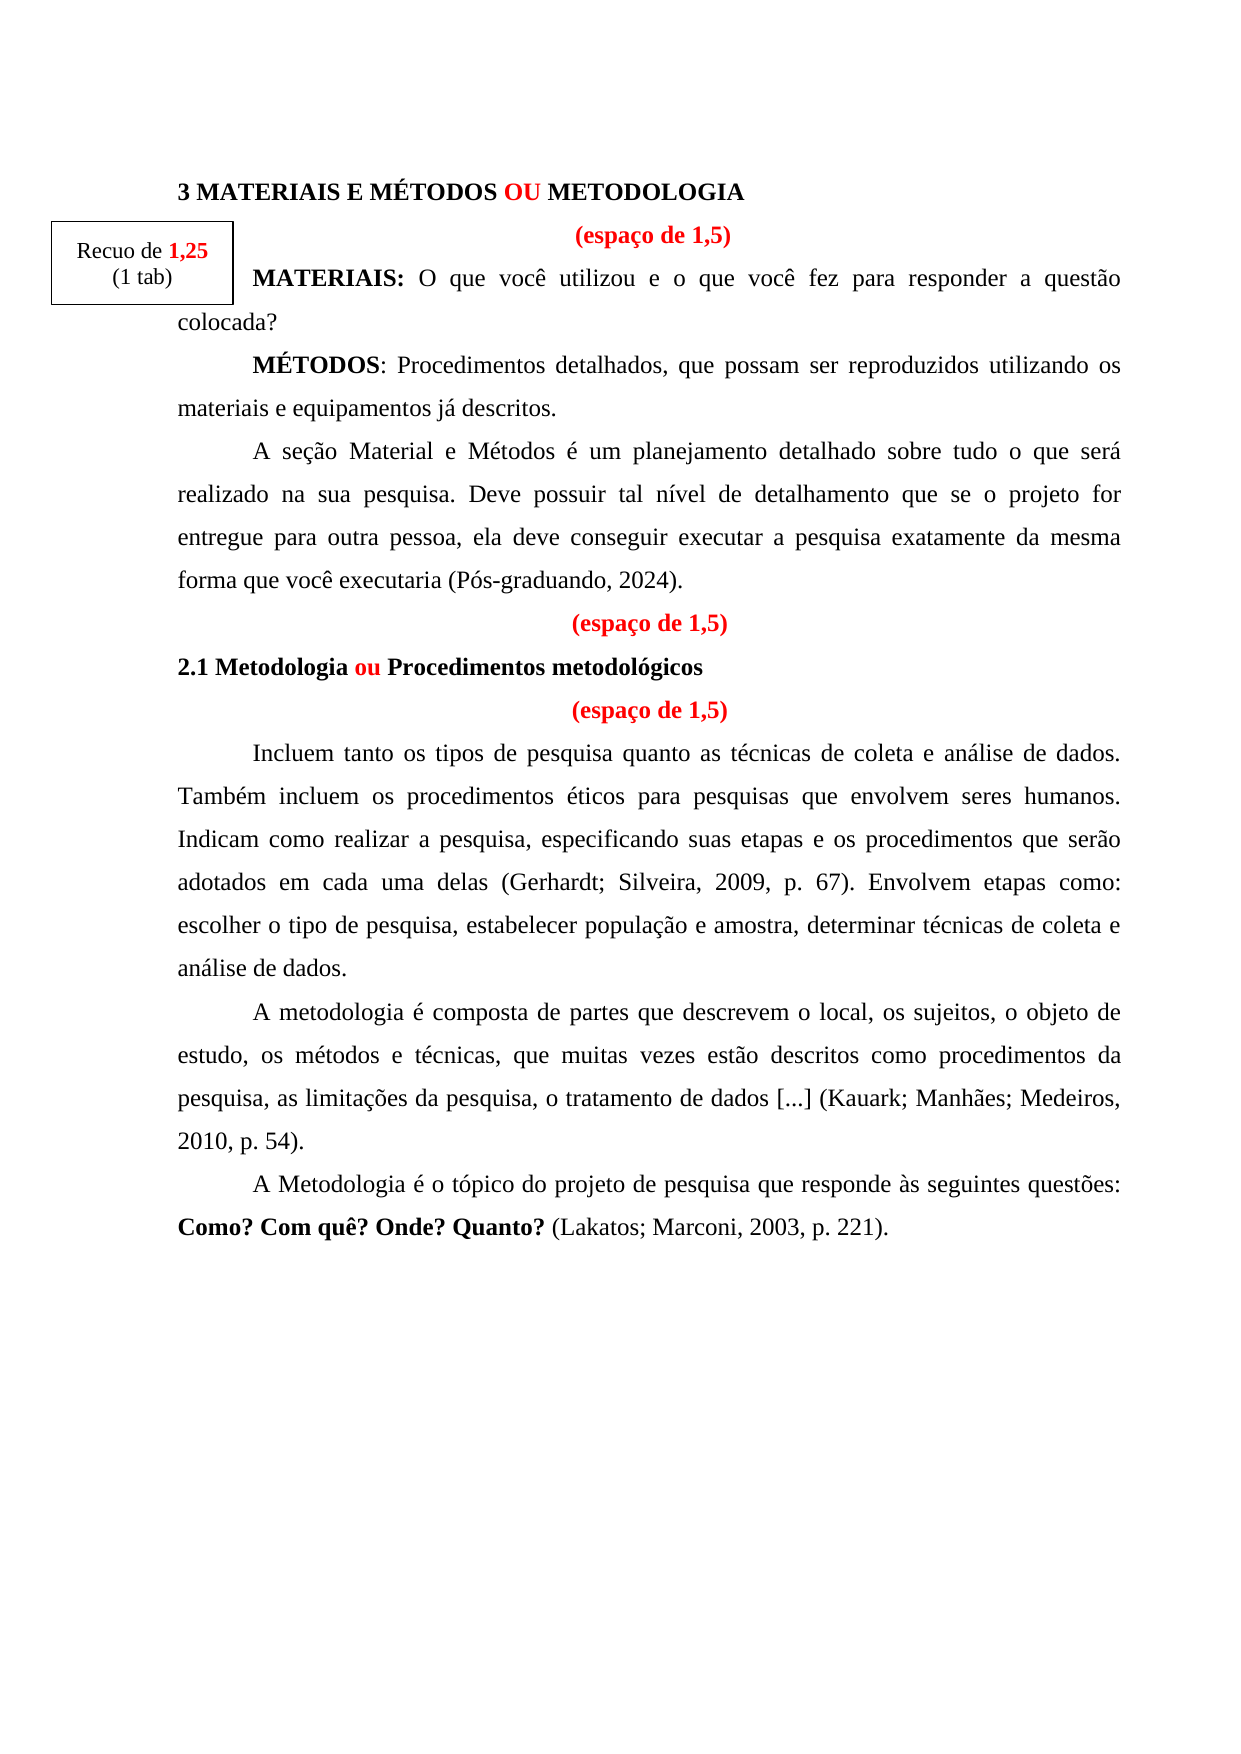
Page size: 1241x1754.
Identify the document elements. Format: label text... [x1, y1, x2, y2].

text (espaço de 1,5) [177, 220, 1122, 249]
text MÉTODOS: Procedimentos detalhados, que possam ser reproduzidos utilizando os materiais e equipamentos já descritos. [177, 350, 1122, 422]
text (espaço de 1,5) [177, 695, 1122, 723]
text MATERIAIS: O que você utilizou e o que você fez para responder a questão colocada? [177, 263, 1122, 335]
text A metodologia é composta de partes que descrevem o local, os sujeitos, o objeto de estudo, os métodos e técnicas, que muitas vezes estão descritos como procedimentos da pesquisa, as limitações da pesquisa, o tratamento de dados [...] (Kauark; Manhães; Medeiros, 2010, p. 54). [177, 997, 1122, 1155]
text 3 MATERIAIS E MÉTODOS OU METODOLOGIA [177, 177, 1122, 206]
text (espaço de 1,5) [177, 608, 1122, 637]
text Incluem tanto os tipos de pesquisa quanto as técnicas de coleta e análise de dados. Também incluem os procedimentos éticos para pesquisas que envolvem seres humanos. Indicam como realizar a pesquisa, especificando suas etapas e os procedimentos que serão adotados em cada uma delas (Gerhardt; Silveira, 2009, p. 67). Envolvem etapas como: escolher o tipo de pesquisa, estabelecer população e amostra, determinar técnicas de coleta e análise de dados. [177, 738, 1122, 982]
text A seção Material e Métodos é um planejamento detalhado sobre tudo o que será realizado na sua pesquisa. Deve possuir tal nível de detalhamento que se o projeto for entregue para outra pessoa, ela deve conseguir executar a pesquisa exatamente da mesma forma que você executaria (Pós-graduando, 2024). [177, 436, 1122, 594]
text 2.1 Metodologia ou Procedimentos metodológicos [177, 652, 1122, 680]
text A Metodologia é o tópico do projeto de pesquisa que responde às seguintes questões: Como? Com quê? Onde? Quanto? (Lakatos; Marconi, 2003, p. 221). [177, 1169, 1122, 1241]
